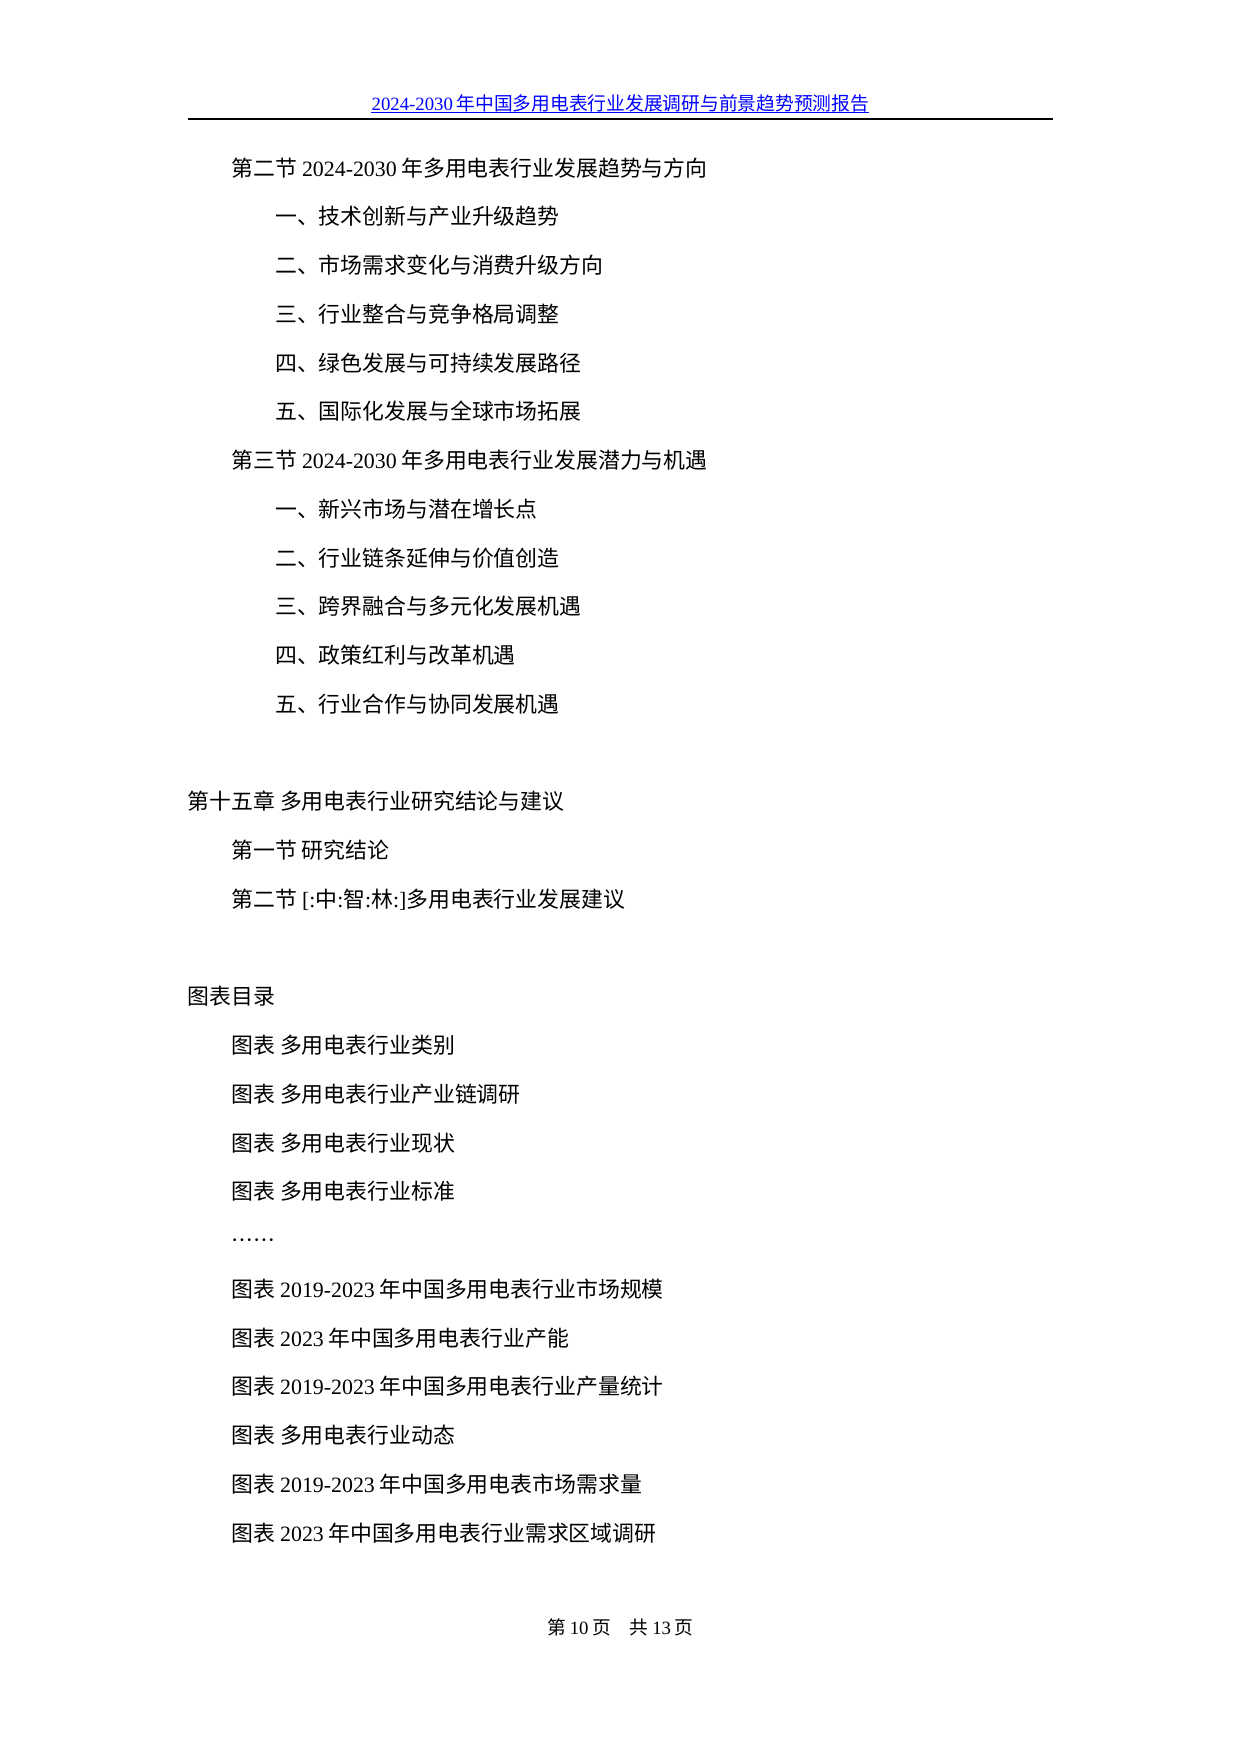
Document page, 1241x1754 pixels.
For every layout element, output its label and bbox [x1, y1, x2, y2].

text [187, 150, 1053, 1548]
